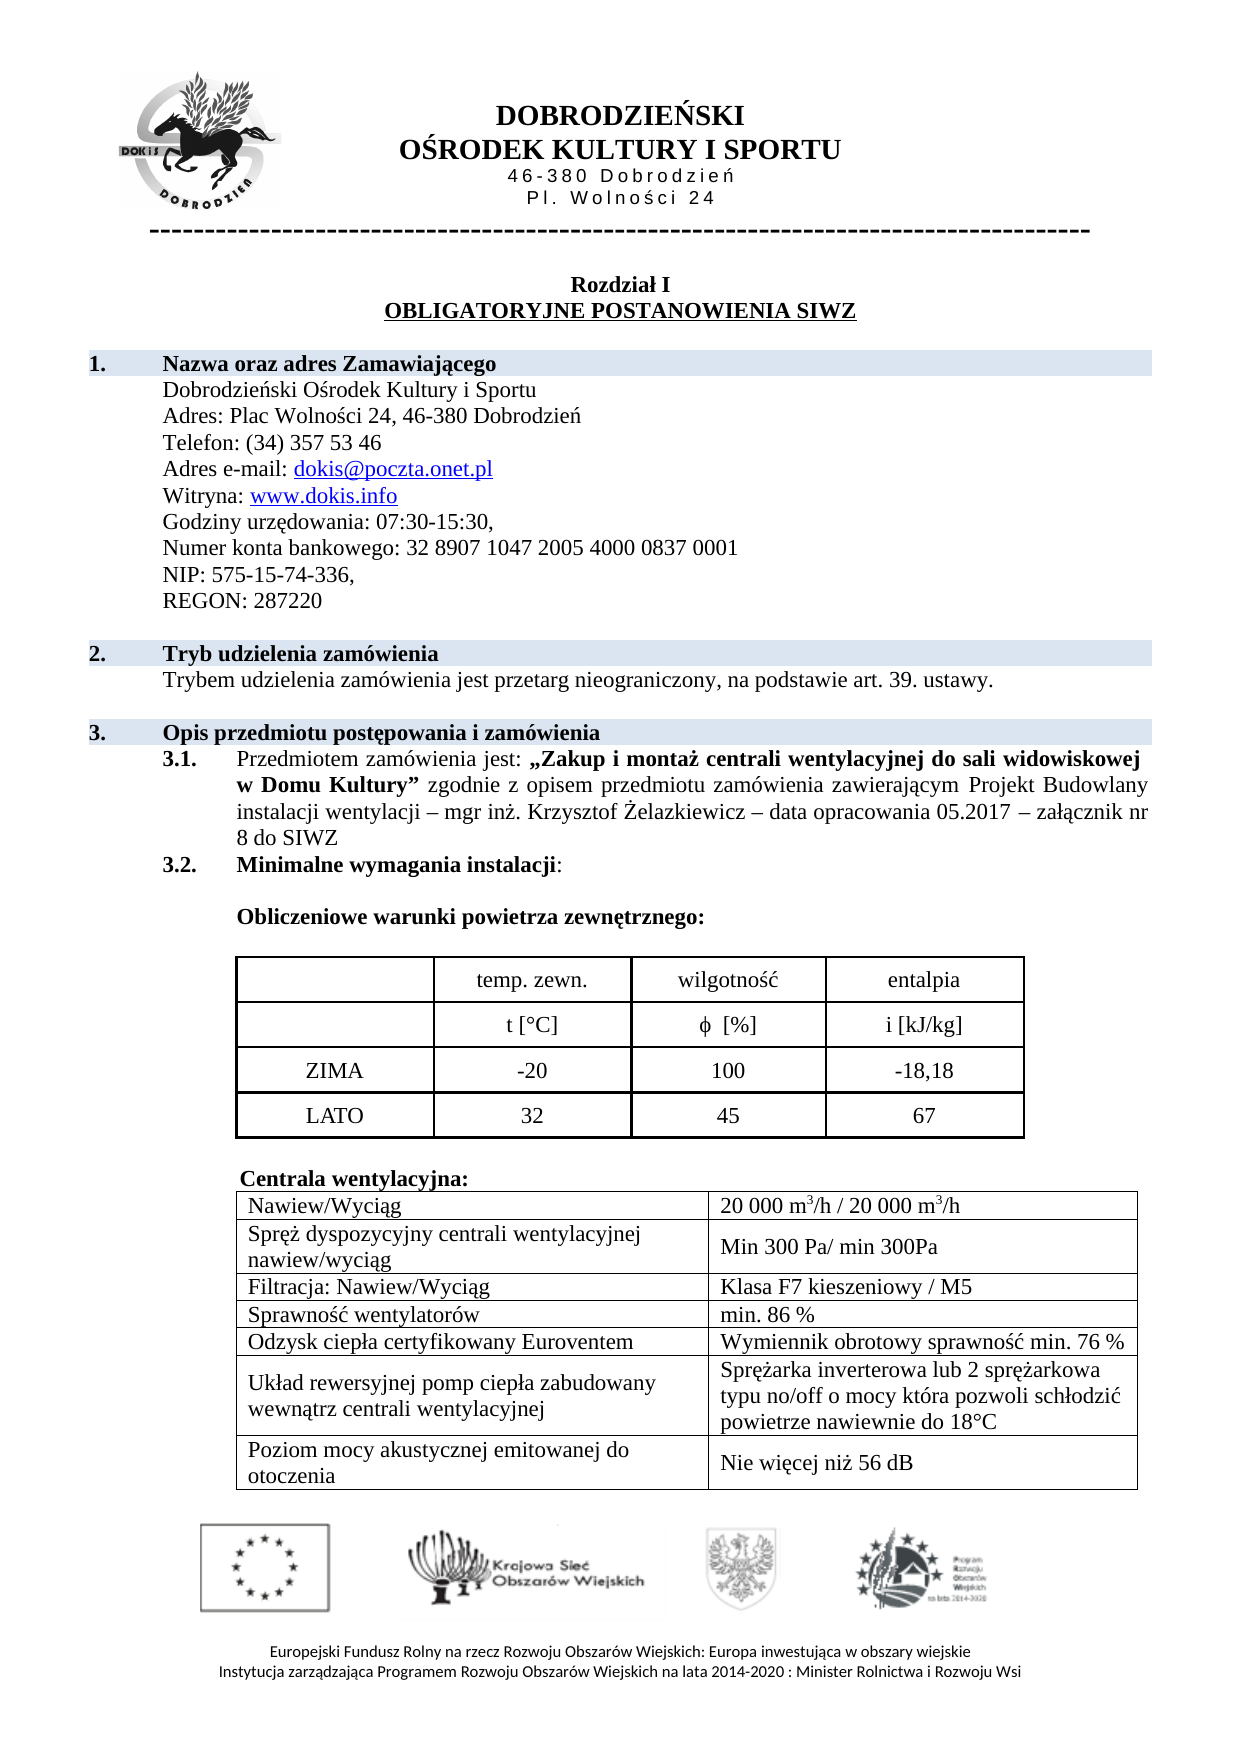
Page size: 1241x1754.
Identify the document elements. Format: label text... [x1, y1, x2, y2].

text Adres: Plac Wolności 24, 46-380 Dobrodzień [162, 403, 1152, 429]
table_cell ZIMA [238, 1048, 433, 1091]
text OBLIGATORYJNE POSTANOWIENIA SIWZ [89, 297, 1152, 323]
picture [200, 1523, 1041, 1622]
table_header 20 000 m3/h / 20 000 m3/h [709, 1192, 1137, 1219]
table_cell LATO [238, 1094, 433, 1136]
table_cell 100 [633, 1048, 825, 1091]
text Obliczeniowe warunki powietrza zewnętrznego: [236, 903, 1152, 930]
table_cell [238, 1003, 433, 1046]
table_cell i [kJ/kg] [827, 1003, 1023, 1046]
table_cell Klasa F7 kieszeniowy / M5 [709, 1274, 1137, 1300]
table_cell -18,18 [827, 1048, 1023, 1091]
table_cell Wymiennik obrotowy sprawność min. 76 % [709, 1328, 1137, 1354]
table_cell Układ rewersyjnej pomp ciepła zabudowany wewnątrz centrali wentylacyjnej [237, 1356, 708, 1435]
text Rozdział I [89, 271, 1152, 297]
table_header entalpia [827, 958, 1023, 1001]
table_cell t [°C] [435, 1003, 630, 1046]
table_header wilgotność [633, 958, 825, 1001]
table_cell Min 300 Pa/ min 300Pa [709, 1220, 1137, 1272]
list Nazwa oraz adres Zamawiającego [89, 350, 1152, 376]
table_cell 45 [633, 1094, 825, 1136]
text Centrala wentylacyjna: [236, 1165, 1152, 1191]
list Opis przedmiotu postępowania i zamówienia [89, 719, 1152, 745]
text Godziny urzędowania: 07:30-15:30, [162, 508, 1152, 534]
text Numer konta bankowego: 32 8907 1047 2005 4000 0837 0001 [162, 534, 1152, 561]
list Tryb udzielenia zamówienia [89, 640, 1152, 666]
table_cell Spręż dyspozycyjny centrali wentylacyjnej nawiew/wyciąg [237, 1220, 708, 1272]
list Przedmiotem zamówienia jest: „Zakup i montaż centrali wentylacyjnej do sali widowiskowej w Domu Kultury” zgodnie z opisem przedmiotu zamówienia zawierającym Projekt Budowlany instalacji wentylacji – mgr inż. Krzysztof Żelazkiewicz – data opracowania 05.2017 – załącznik nr 8 do SIWZ [162, 745, 1148, 851]
table_cell Sprężarka inverterowa lub 2 sprężarkowa typu no/off o mocy która pozwoli schłodzić powietrze nawiewnie do 18°C [709, 1356, 1137, 1435]
table_cell -20 [435, 1048, 630, 1091]
text Dobrodzieński Ośrodek Kultury i Sportu [162, 376, 1152, 403]
table_cell 67 [827, 1094, 1023, 1136]
text NIP: 575-15-74-336, [162, 561, 1152, 587]
table_cell Poziom mocy akustycznej emitowanej do otoczenia [237, 1436, 708, 1488]
list Minimalne wymagania instalacji: [162, 851, 1148, 877]
table_header Nawiew/Wyciąg [237, 1192, 708, 1219]
table_cell 32 [435, 1094, 630, 1136]
table_cell Filtracja: Nawiew/Wyciąg [237, 1274, 708, 1300]
table_cell Nie więcej niż 56 dB [709, 1436, 1137, 1488]
table_cell ϕ [%] [633, 1003, 825, 1046]
table_header temp. zewn. [435, 958, 630, 1001]
table_header [238, 958, 433, 1001]
text Witryna: www.dokis.info [162, 482, 1152, 508]
text REGON: 287220 [162, 587, 1152, 613]
text Telefon: (34) 357 53 46 [162, 429, 1152, 455]
table_cell Odzysk ciepła certyfikowany Euroventem [237, 1328, 708, 1354]
text Adres e-mail: dokis@poczta.onet.pl [162, 455, 1152, 482]
table_cell min. 86 % [709, 1301, 1137, 1327]
text Trybem udzielenia zamówienia jest przetarg nieograniczony, na podstawie art. 39. ustawy. [162, 666, 1152, 692]
table_cell Sprawność wentylatorów [237, 1301, 708, 1327]
